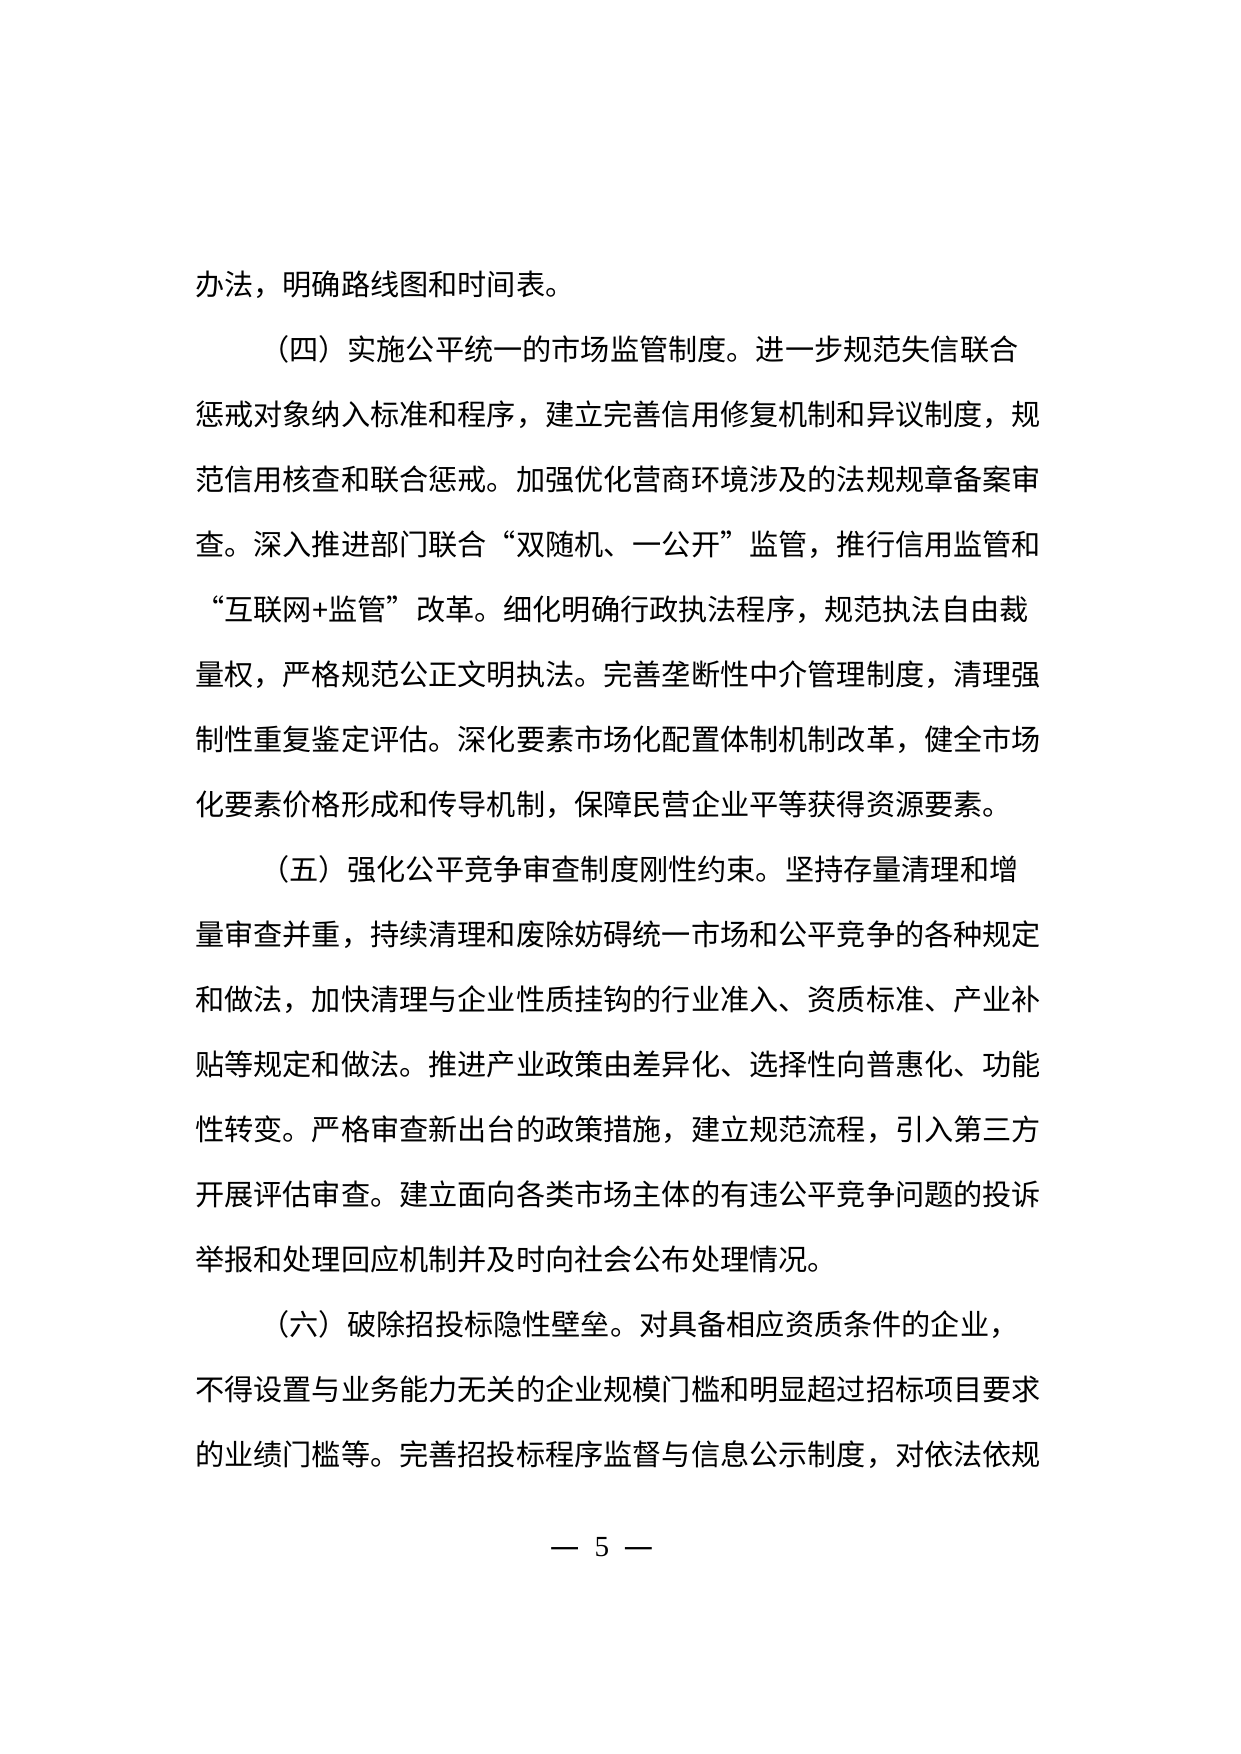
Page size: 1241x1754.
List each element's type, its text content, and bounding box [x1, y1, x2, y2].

text （五）强化公平竞争审查制度刚性约束。坚持存量清理和增量审查并重，持续清理和废除妨碍统一市场和公平竞争的各种规定和做法，加快清理与企业性质挂钩的行业准入、资质标准、产业补贴等规定和做法。推进产业政策由差异化、选择性向普惠化、功能性转变。严格审查新出台的政策措施，建立规范流程，引入第三方开展评估审查。建立面向各类市场主体的有违公平竞争问题的投诉举报和处理回应机制并及时向社会公布处理情况。 [195, 835, 1045, 1290]
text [195, 1290, 1045, 1485]
text （四）实施公平统一的市场监管制度。进一步规范失信联合惩戒对象纳入标准和程序，建立完善信用修复机制和异议制度，规范信用核查和联合惩戒。加强优化营商环境涉及的法规规章备案审查。深入推进部门联合“双随机、一公开”监管，推行信用监管和“互联网+监管”改革。细化明确行政执法程序，规范执法自由裁量权，严格规范公正文明执法。完善垄断性中介管理制度，清理强制性重复鉴定评估。深化要素市场化配置体制机制改革，健全市场化要素价格形成和传导机制，保障民营企业平等获得资源要素。 [195, 315, 1045, 835]
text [195, 250, 1045, 315]
